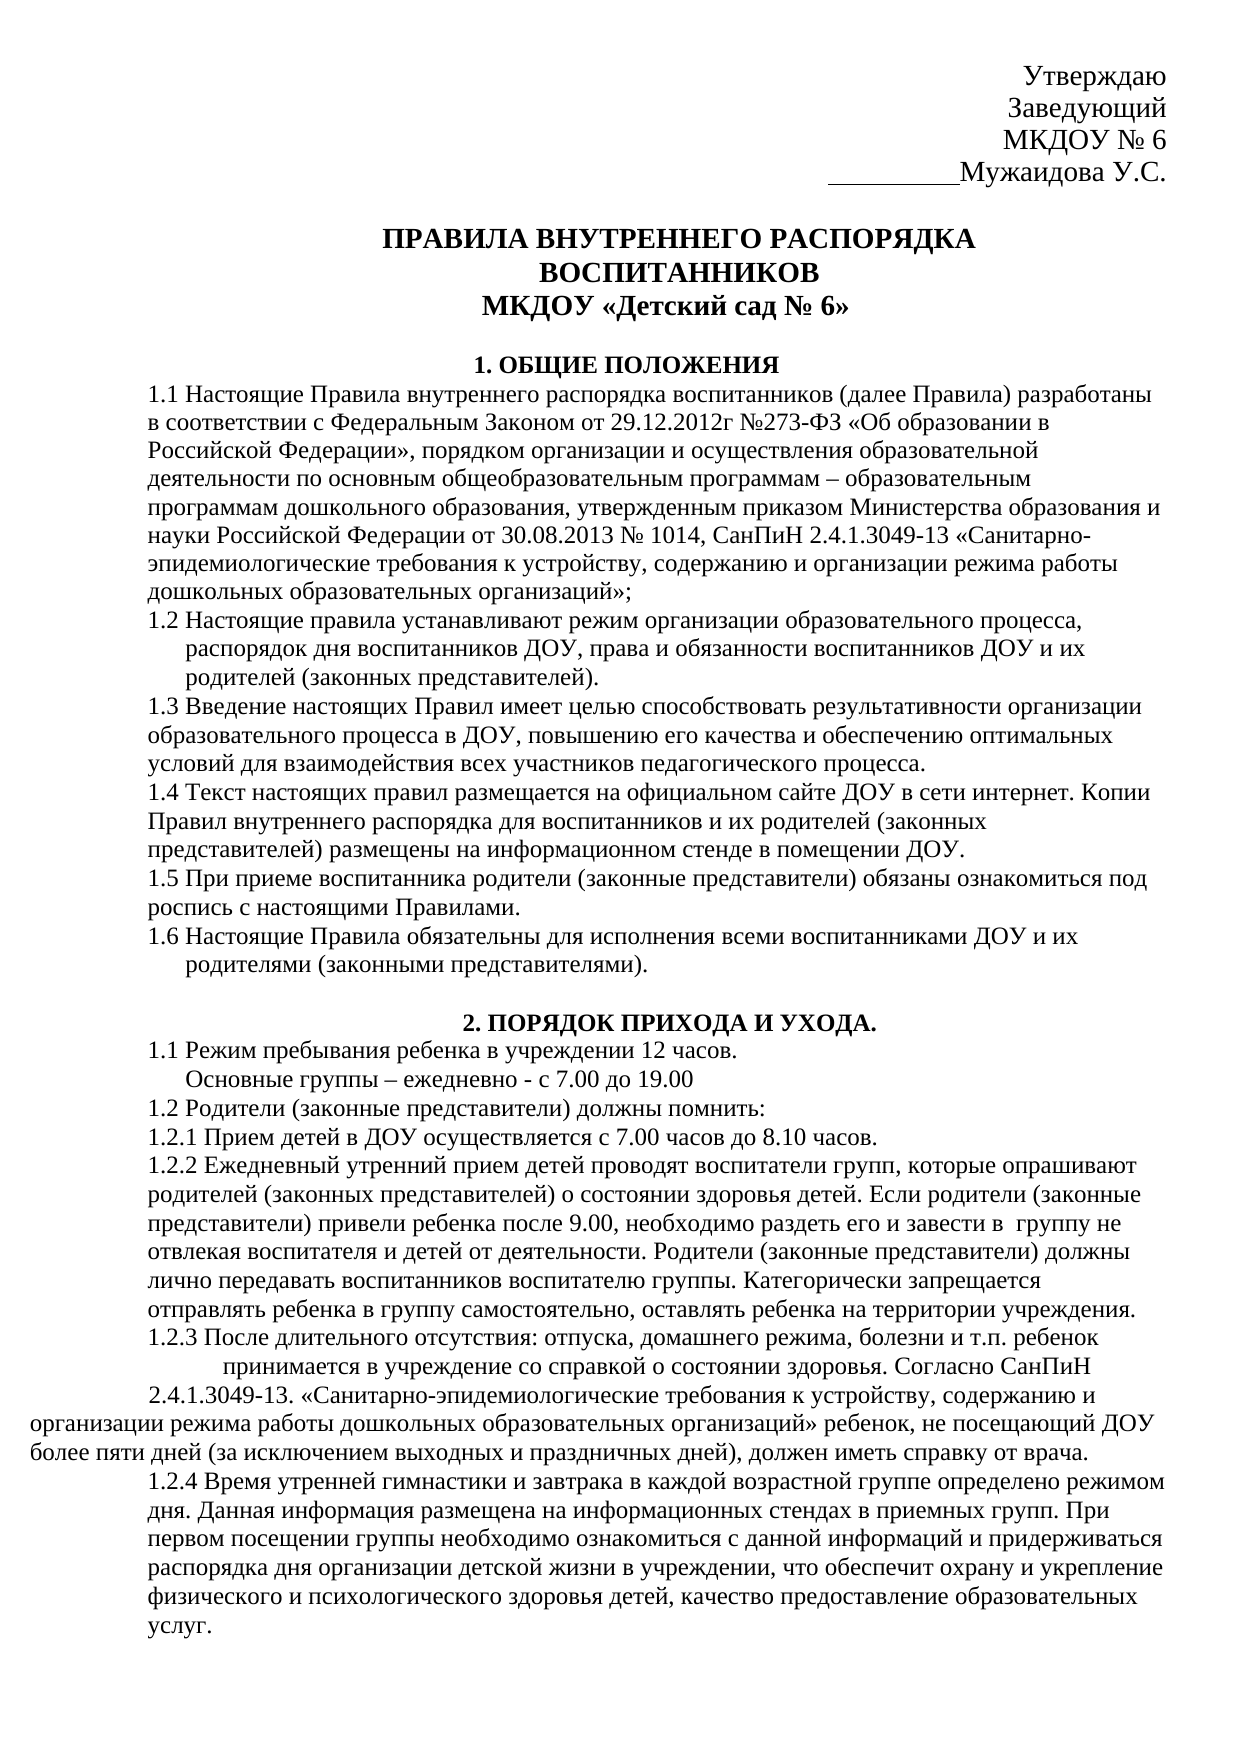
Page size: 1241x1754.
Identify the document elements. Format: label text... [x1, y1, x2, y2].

text 2. ПОРЯДОК ПРИХОДА И УХОДА. [462, 1009, 1167, 1036]
text принимается в учреждение со справкой о состоянии здоровья. Согласно СанПиН [223, 1351, 1167, 1380]
text ПРАВИЛА ВНУТРЕННЕГО РАСПОРЯДКА [382, 223, 1167, 255]
text 1.5 При приеме воспитанника родители (законные представители) обязаны ознакомиться под роспись с настоящими Правилами. [147, 864, 1167, 921]
text распорядок дня воспитанников ДОУ, права и обязанности воспитанников ДОУ и их родителей (законных представителей). [185, 634, 1167, 691]
text МКДОУ № 6 [401, 124, 1167, 156]
text 1.2.2 Ежедневный утренний прием детей проводят воспитатели групп, которые опрашивают родителей (законных представителей) о состоянии здоровья детей. Если родители (законные представители) привели ребенка после 9.00, необходимо раздеть его и завести в группу не отвлекая воспитателя и детей от деятельности. Родители (законные представители) должны лично передавать воспитанников воспитателю группы. Категорически запрещается отправлять ребенка в группу самостоятельно, оставлять ребенка на территории учреждения. [147, 1151, 1167, 1323]
text 1.1 Настоящие Правила внутреннего распорядка воспитанников (далее Правила) разработаны в соответствии с Федеральным Законом от 29.12.2012г №273-ФЗ «Об образовании в Российской Федерации», порядком организации и осуществления образовательной деятельности по основным общеобразовательным программам – образовательным программам дошкольного образования, утвержденным приказом Министерства образования и науки Российской Федерации от 30.08.2013 № 1014, СанПиН 2.4.1.3049-13 «Санитарно-эпидемиологические требования к устройству, содержанию и организации режима работы дошкольных образовательных организаций»; [147, 379, 1167, 605]
text 1.4 Текст настоящих правил размещается на официальном сайте ДОУ в сети интернет. Копии Правил внутреннего распорядка для воспитанников и их родителей (законных представителей) размещены на информационном стенде в помещении ДОУ. [147, 777, 1167, 864]
text ВОСПИТАННИКОВ [539, 255, 1167, 289]
text родителями (законными представителями). [185, 950, 1167, 978]
text Основные группы – ежедневно - с 7.00 до 19.00 [185, 1065, 1167, 1093]
text 1.1 Режим пребывания ребенка в учреждении 12 часов. [147, 1036, 1167, 1065]
text МКДОУ «Детский сад № 6» [29, 289, 1167, 322]
text 1.2.1 Прием детей в ДОУ осуществляется с 7.00 часов до 8.10 часов. [147, 1122, 1167, 1151]
text 2.4.1.3049-13. «Санитарно-эпидемиологические требования к устройству, содержанию и организации режима работы дошкольных образовательных организаций» ребенок, не посещающий ДОУ более пяти дней (за исключением выходных и праздничных дней), должен иметь справку от врача. [29, 1380, 1167, 1466]
text 1.2.4 Время утренней гимнастики и завтрака в каждой возрастной группе определено режимом дня. Данная информация размещена на информационных стендах в приемных групп. При первом посещении группы необходимо ознакомиться с данной информаций и придерживаться распорядка дня организации детской жизни в учреждении, что обеспечит охрану и укрепление физического и психологического здоровья детей, качество предоставление образовательных услуг. [147, 1466, 1167, 1639]
text 1.2 Родители (законные представители) должны помнить: [147, 1093, 1167, 1122]
text 1. ОБЩИЕ ПОЛОЖЕНИЯ [29, 352, 1167, 379]
text Мужаидова У.С. [401, 156, 1167, 188]
text 1.2 Настоящие правила устанавливают режим организации образовательного процесса, [147, 605, 1167, 634]
text Заведующий [401, 91, 1167, 124]
text 1.3 Введение настоящих Правил имеет целью способствовать результативности организации образовательного процесса в ДОУ, повышению его качества и обеспечению оптимальных условий для взаимодействия всех участников педагогического процесса. [147, 691, 1167, 777]
text 1.6 Настоящие Правила обязательны для исполнения всеми воспитанниками ДОУ и их [147, 921, 1167, 950]
text 1.2.3 После длительного отсутствия: отпуска, домашнего режима, болезни и т.п. ребенок [147, 1323, 1167, 1351]
text Утверждаю [29, 59, 1167, 91]
